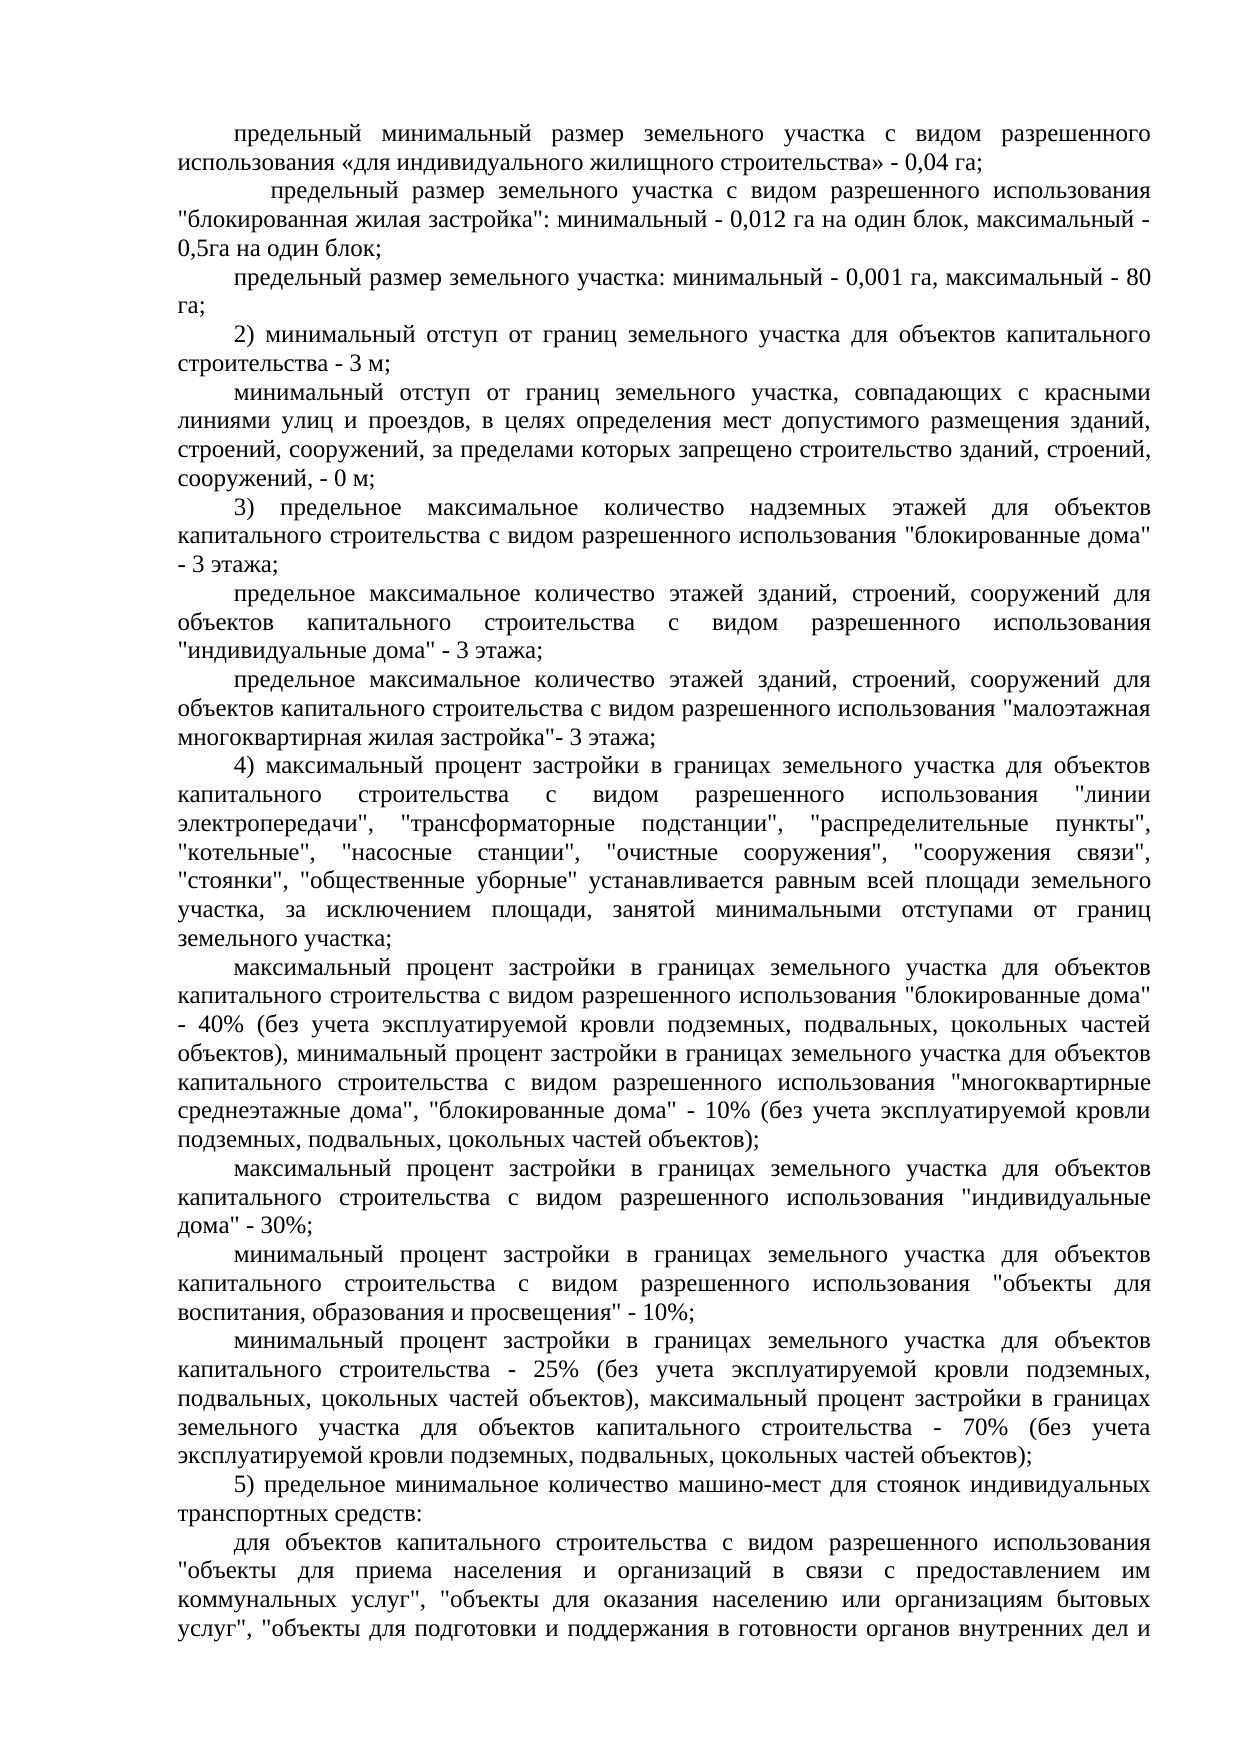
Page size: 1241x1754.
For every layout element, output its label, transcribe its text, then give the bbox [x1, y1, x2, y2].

text минимальный процент застройки в границах земельного участка для объектов капитального строительства - 25% (без учета эксплуатируемой кровли подземных, подвальных, цокольных частей объектов), максимальный процент застройки в границах земельного участка для объектов капитального строительства - 70% (без учета эксплуатируемой кровли подземных, подвальных, цокольных частей объектов); [177, 1326, 1152, 1469]
text минимальный отступ от границ земельного участка, совпадающих с красными линиями улиц и проездов, в целях определения мест допустимого размещения зданий, строений, сооружений, за пределами которых запрещено строительство зданий, строений, сооружений, - 0 м; [177, 377, 1152, 492]
text предельное максимальное количество этажей зданий, строений, сооружений для объектов капитального строительства с видом разрешенного использования "малоэтажная многоквартирная жилая застройка"- 3 этажа; [177, 664, 1152, 751]
text предельный размер земельного участка: минимальный - 0,001 га, максимальный - 80 га; [177, 262, 1152, 319]
text 2) минимальный отступ от границ земельного участка для объектов капитального строительства - 3 м; [177, 319, 1152, 377]
text предельное максимальное количество этажей зданий, строений, сооружений для объектов капитального строительства с видом разрешенного использования "индивидуальные дома" - 3 этажа; [177, 578, 1152, 664]
text 4) максимальный процент застройки в границах земельного участка для объектов капитального строительства с видом разрешенного использования "линии электропередачи", "трансформаторные подстанции", "распределительные пункты", "котельные", "насосные станции", "очистные сооружения", "сооружения связи", "стоянки", "общественные уборные" устанавливается равным всей площади земельного участка, за исключением площади, занятой минимальными отступами от границ земельного участка; [177, 751, 1152, 952]
text максимальный процент застройки в границах земельного участка для объектов капитального строительства с видом разрешенного использования "блокированные дома" - 40% (без учета эксплуатируемой кровли подземных, подвальных, цокольных частей объектов), минимальный процент застройки в границах земельного участка для объектов капитального строительства с видом разрешенного использования "многоквартирные среднеэтажные дома", "блокированные дома" - 10% (без учета эксплуатируемой кровли подземных, подвальных, цокольных частей объектов); [177, 952, 1152, 1153]
text минимальный процент застройки в границах земельного участка для объектов капитального строительства с видом разрешенного использования "объекты для воспитания, образования и просвещения" - 10%; [177, 1239, 1152, 1326]
text предельный минимальный размер земельного участка с видом разрешенного использования «для индивидуального жилищного строительства» - 0,04 га; [177, 118, 1152, 176]
text 5) предельное минимальное количество машино-мест для стоянок индивидуальных транспортных средств: [177, 1469, 1152, 1527]
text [177, 1527, 1152, 1642]
text 3) предельное максимальное количество надземных этажей для объектов капитального строительства с видом разрешенного использования "блокированные дома" - 3 этажа; [177, 492, 1152, 578]
text максимальный процент застройки в границах земельного участка для объектов капитального строительства с видом разрешенного использования "индивидуальные дома" - 30%; [177, 1153, 1152, 1239]
text предельный размер земельного участка с видом разрешенного использования "блокированная жилая застройка": минимальный - 0,012 га на один блок, максимальный - 0,5га на один блок; [177, 176, 1152, 262]
